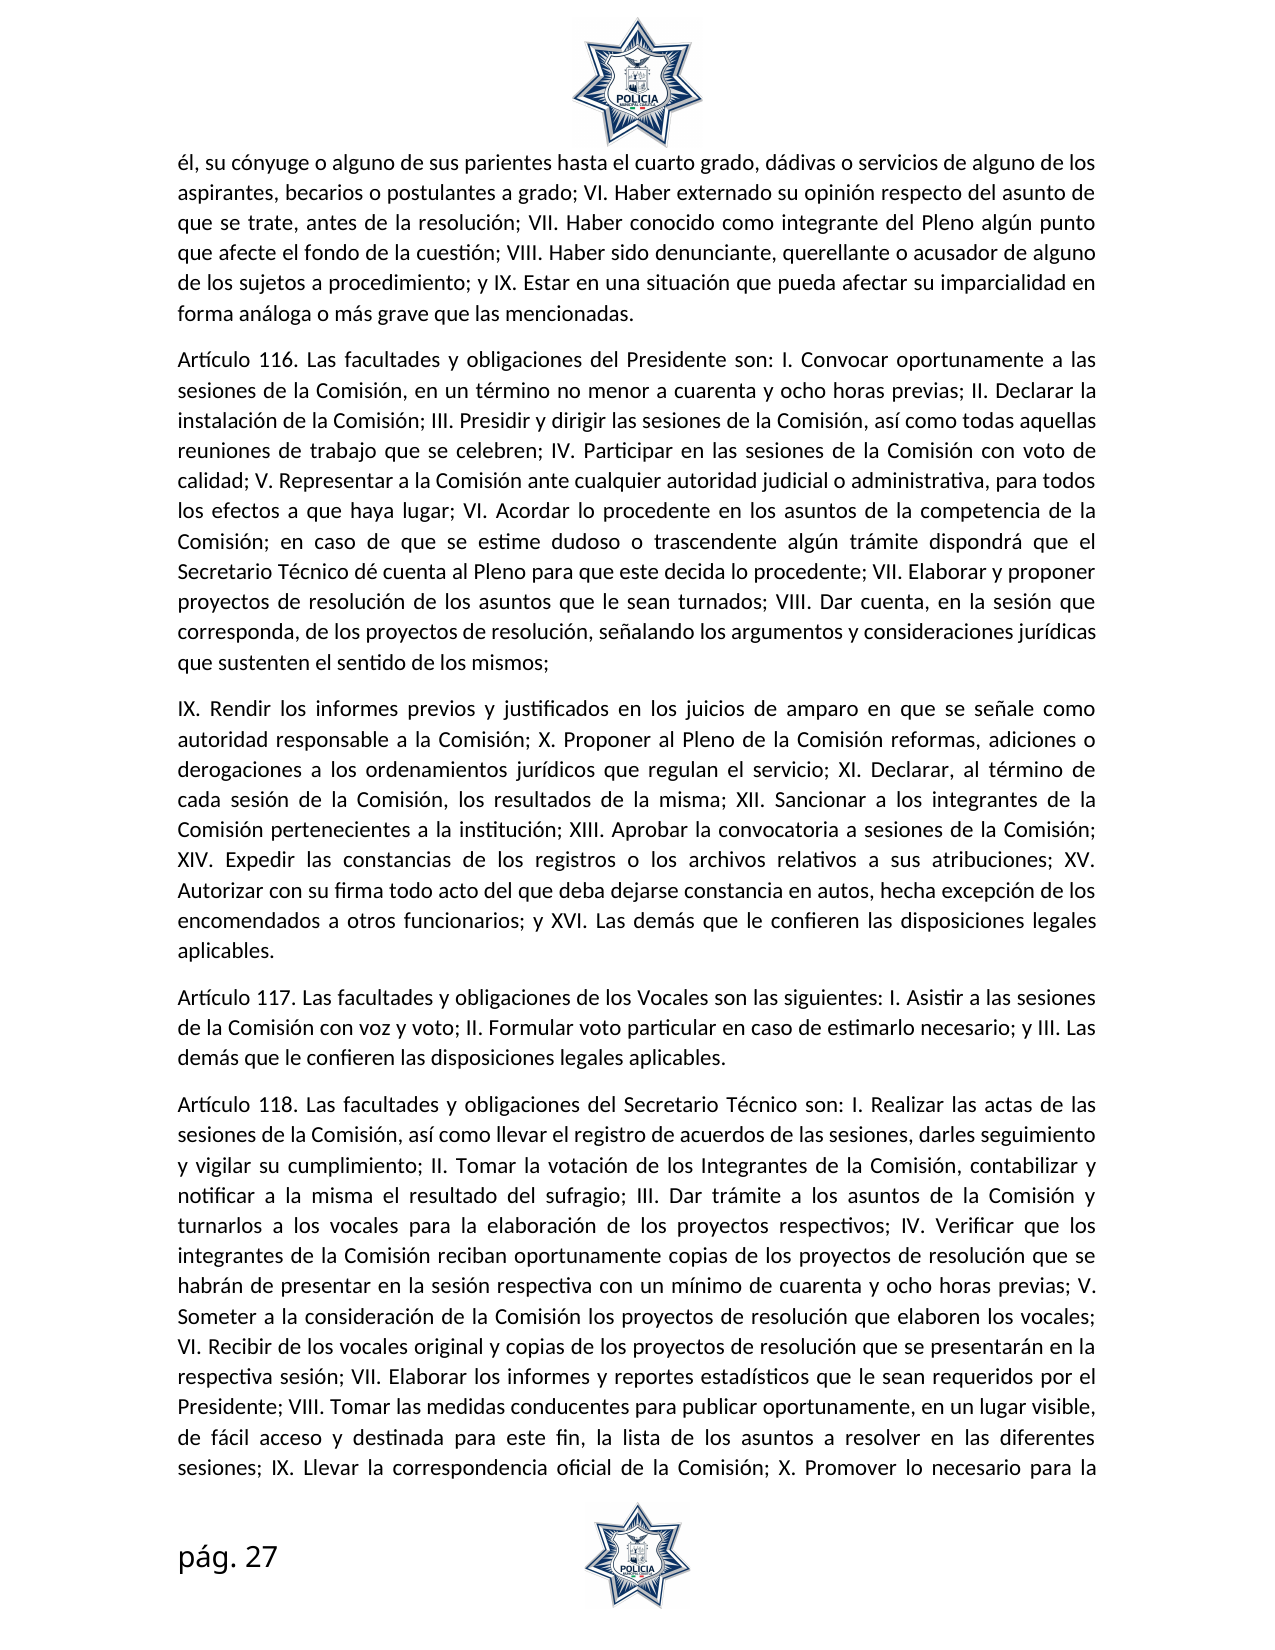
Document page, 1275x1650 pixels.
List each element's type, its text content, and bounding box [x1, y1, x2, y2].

picture [584, 1502, 691, 1609]
text IX. Rendir los informes previos y justificados en los juicios de amparo en que se señale como autoridad responsable a la Comisión; X. Proponer al Pleno de la Comisión reformas, adiciones o derogaciones a los ordenamientos jurídicos que regulan el servicio; XI. Declarar, al término de cada sesión de la Comisión, los resultados de la misma; XII. Sancionar a los integrantes de la Comisión pertenecientes a la institución; XIII. Aprobar la convocatoria a sesiones de la Comisión; XIV. Expedir las constancias de los registros o los archivos relativos a sus atribuciones; XV. Autorizar con su firma todo acto del que deba dejarse constancia en autos, hecha excepción de los encomendados a otros funcionarios; y XVI. Las demás que le confieren las disposiciones legales aplicables. [177, 694, 1098, 964]
text Artículo 116. Las facultades y obligaciones del Presidente son: I. Convocar oportunamente a las sesiones de la Comisión, en un término no menor a cuarenta y ocho horas previas; II. Declarar la instalación de la Comisión; III. Presidir y dirigir las sesiones de la Comisión, así como todas aquellas reuniones de trabajo que se celebren; IV. Participar en las sesiones de la Comisión con voto de calidad; V. Representar a la Comisión ante cualquier autoridad judicial o administrativa, para todos los efectos a que haya lugar; VI. Acordar lo procedente en los asuntos de la competencia de la Comisión; en caso de que se estime dudoso o trascendente algún trámite dispondrá que el Secretario Técnico dé cuenta al Pleno para que este decida lo procedente; VII. Elaborar y proponer proyectos de resolución de los asuntos que le sean turnados; VIII. Dar cuenta, en la sesión que corresponda, de los proyectos de resolución, señalando los argumentos y consideraciones jurídicas que sustenten el sentido de los mismos; [177, 346, 1098, 676]
text Artículo 117. Las facultades y obligaciones de los Vocales son las siguientes: I. Asistir a las sesiones de la Comisión con voz y voto; II. Formular voto particular en caso de estimarlo necesario; y III. Las demás que le confieren las disposiciones legales aplicables. [177, 983, 1098, 1071]
picture [572, 17, 703, 148]
